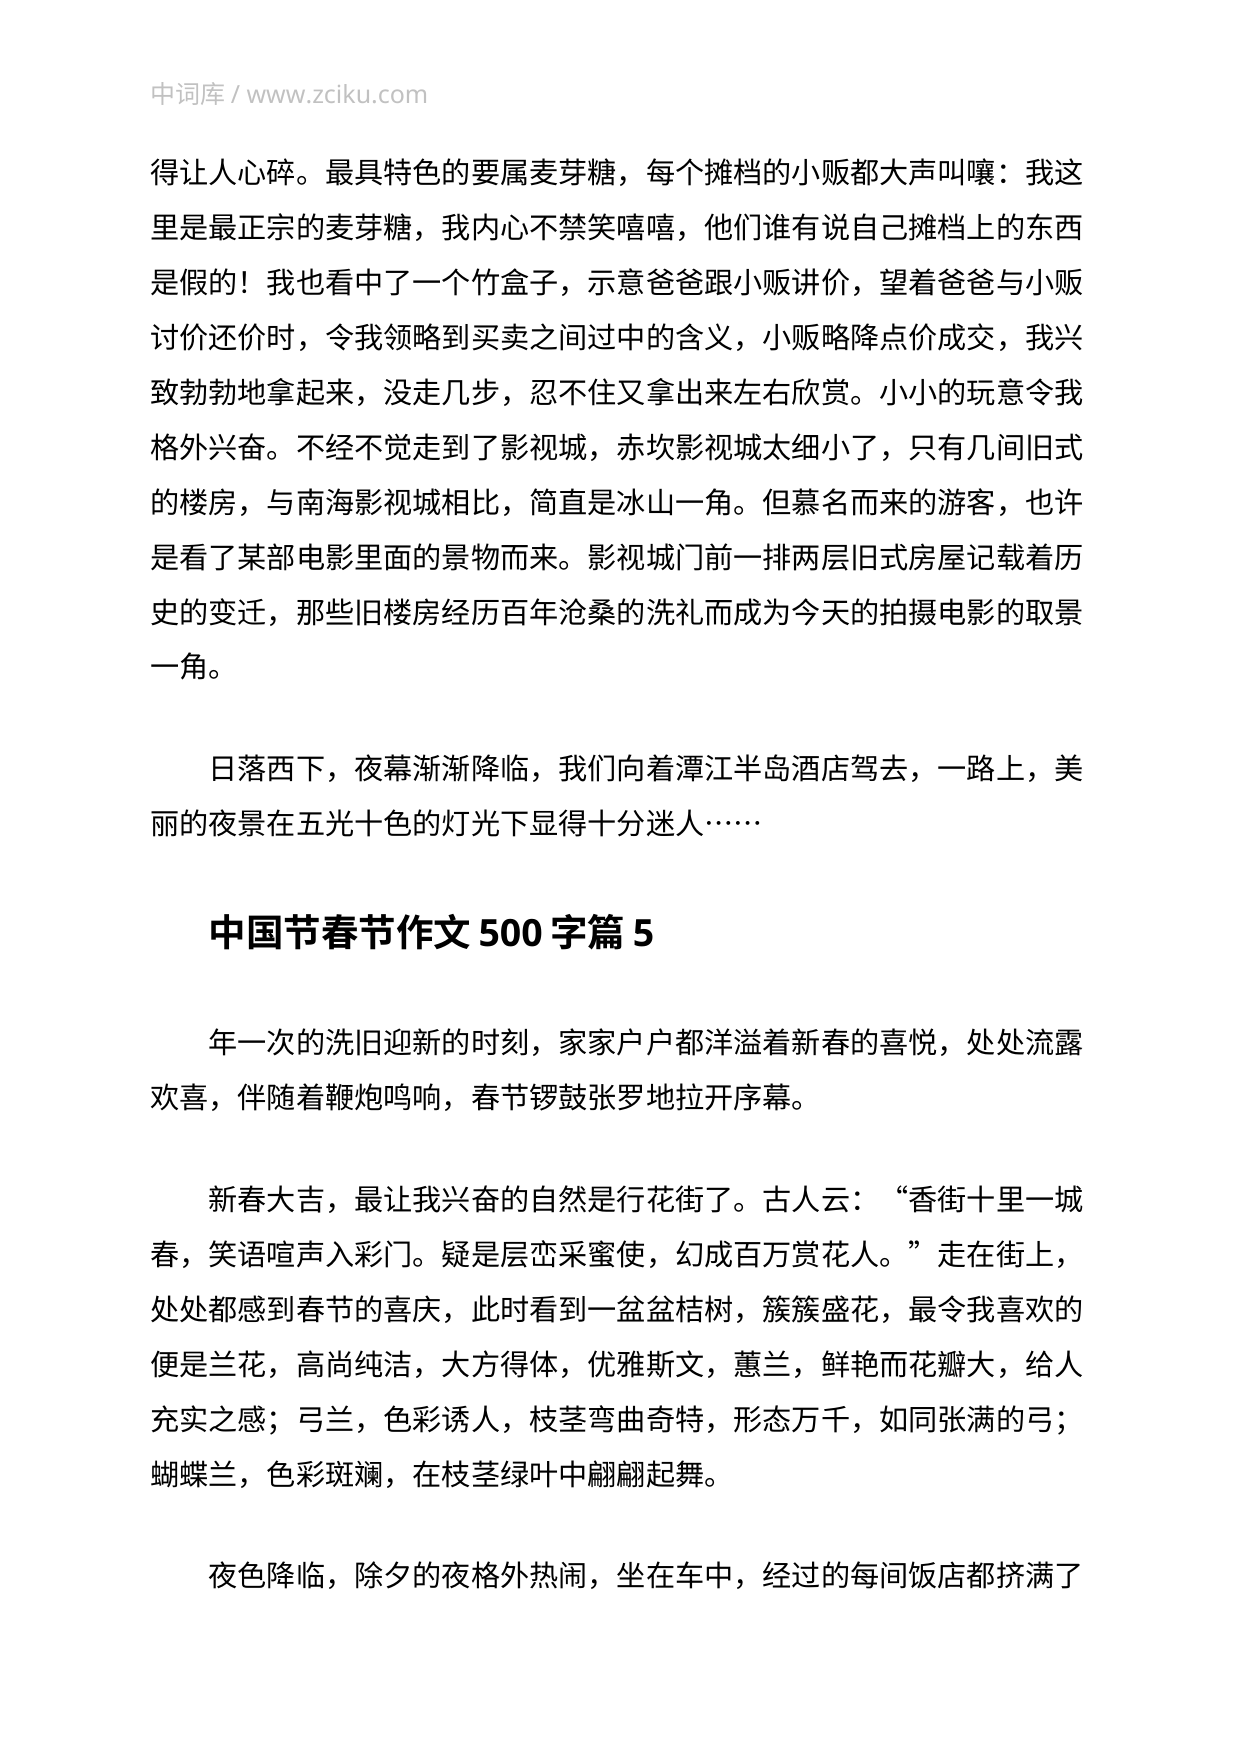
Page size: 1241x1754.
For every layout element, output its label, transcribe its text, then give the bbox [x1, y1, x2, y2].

text 新春大吉，最让我兴奋的自然是行花街了。古人云：“香街十里一城春，笑语喧声入彩门。疑是层峦采蜜使，幻成百万赏花人。”走在街上，处处都感到春节的喜庆，此时看到一盆盆桔树，簇簇盛花，最令我喜欢的便是兰花，高尚纯洁，大方得体，优雅斯文，蕙兰，鲜艳而花瓣大，给人充实之感；弓兰，色彩诱人，枝茎弯曲奇特，形态万千，如同张满的弓；蝴蝶兰，色彩斑斓，在枝茎绿叶中翩翩起舞。 [150, 1177, 1090, 1493]
text 中国节春节作文500字篇5 [150, 902, 1090, 957]
text 日落西下，夜幕渐渐降临，我们向着潭江半岛酒店驾去，一路上，美丽的夜景在五光十色的灯光下显得十分迷人…… [150, 746, 1090, 843]
text 年一次的洗旧迎新的时刻，家家户户都洋溢着新春的喜悦，处处流露欢喜，伴随着鞭炮鸣响，春节锣鼓张罗地拉开序幕。 [150, 1020, 1090, 1117]
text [150, 1553, 1090, 1595]
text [150, 150, 1090, 686]
